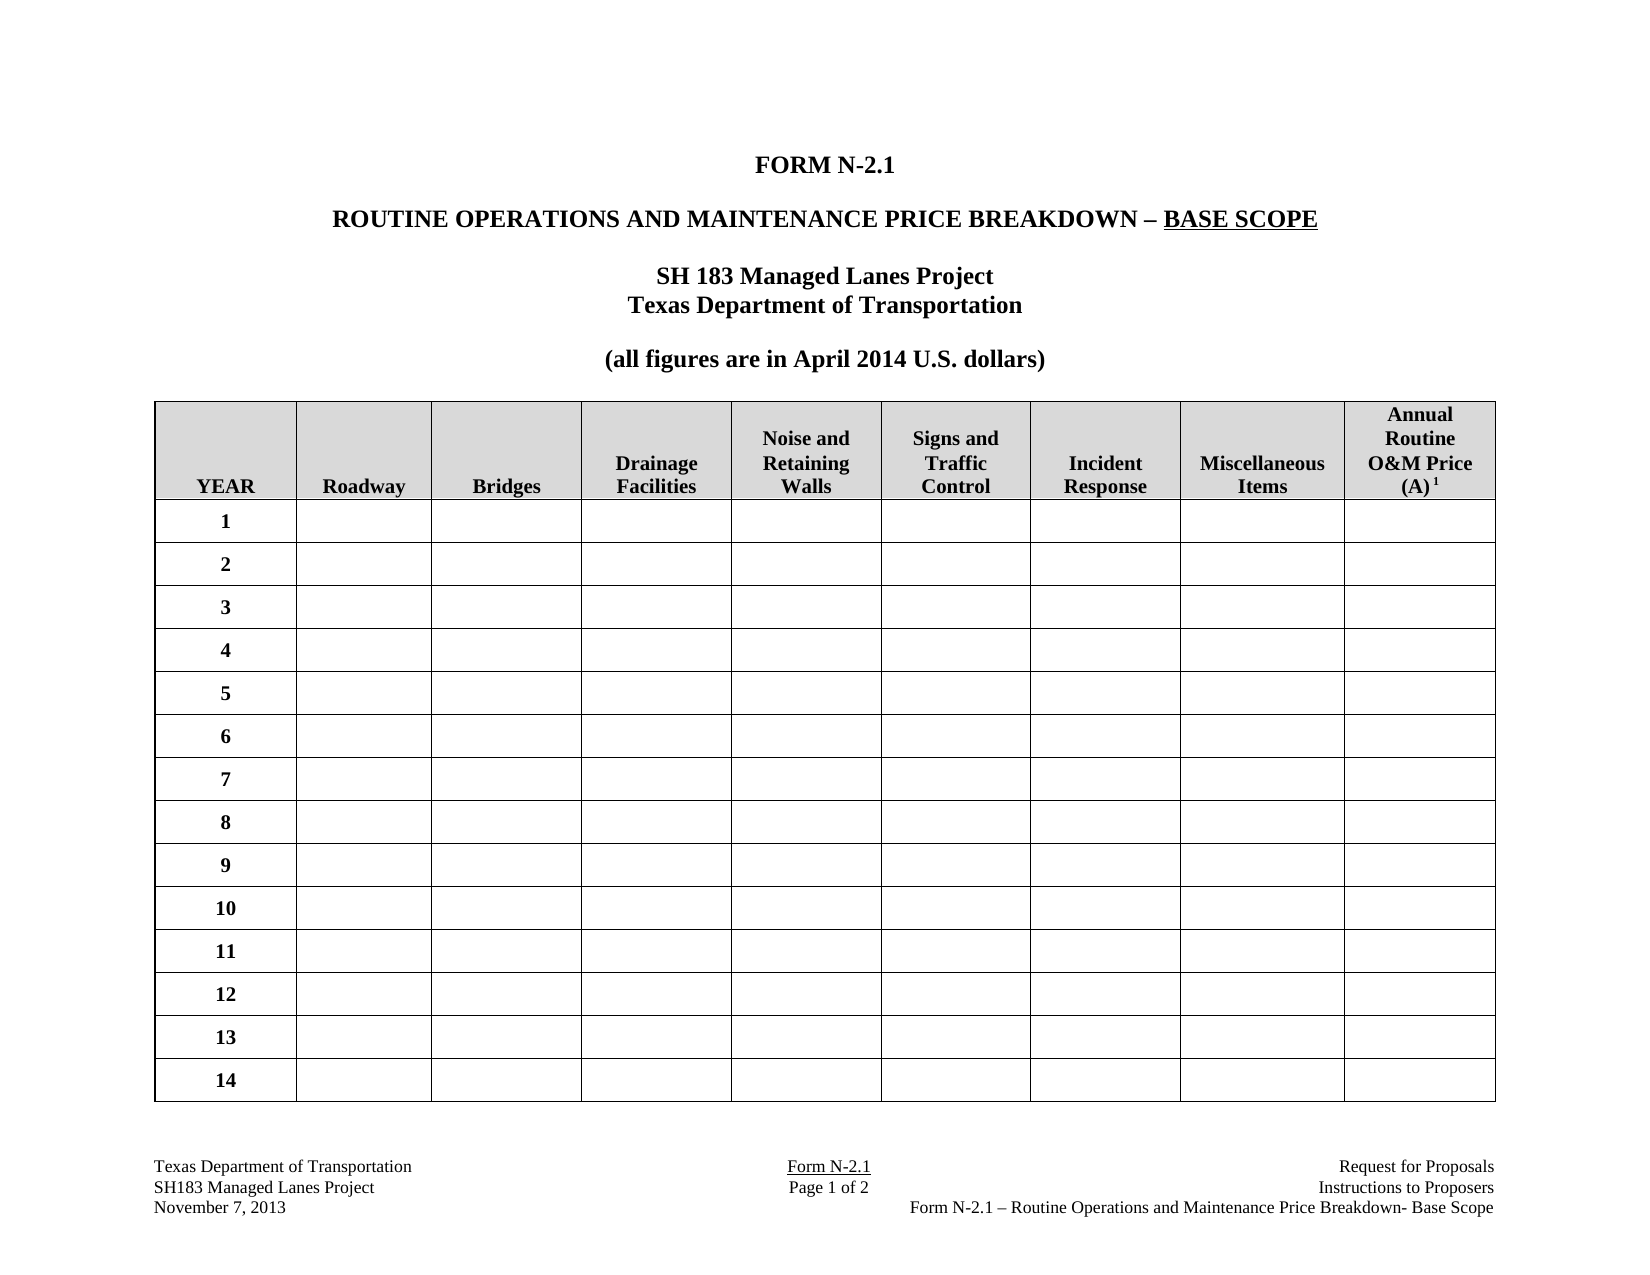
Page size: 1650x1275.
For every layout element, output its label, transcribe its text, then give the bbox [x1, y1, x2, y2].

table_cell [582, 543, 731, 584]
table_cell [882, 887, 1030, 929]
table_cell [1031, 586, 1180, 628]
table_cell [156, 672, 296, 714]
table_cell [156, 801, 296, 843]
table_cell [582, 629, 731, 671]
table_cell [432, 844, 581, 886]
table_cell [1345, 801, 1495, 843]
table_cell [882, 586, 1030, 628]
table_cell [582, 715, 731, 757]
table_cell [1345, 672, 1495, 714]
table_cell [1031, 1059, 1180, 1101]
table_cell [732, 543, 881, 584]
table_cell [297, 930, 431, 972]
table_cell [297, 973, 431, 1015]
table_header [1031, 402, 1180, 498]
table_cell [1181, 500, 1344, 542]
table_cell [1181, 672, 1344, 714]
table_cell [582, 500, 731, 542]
text SH 183 Managed Lanes Project [60, 261, 1590, 290]
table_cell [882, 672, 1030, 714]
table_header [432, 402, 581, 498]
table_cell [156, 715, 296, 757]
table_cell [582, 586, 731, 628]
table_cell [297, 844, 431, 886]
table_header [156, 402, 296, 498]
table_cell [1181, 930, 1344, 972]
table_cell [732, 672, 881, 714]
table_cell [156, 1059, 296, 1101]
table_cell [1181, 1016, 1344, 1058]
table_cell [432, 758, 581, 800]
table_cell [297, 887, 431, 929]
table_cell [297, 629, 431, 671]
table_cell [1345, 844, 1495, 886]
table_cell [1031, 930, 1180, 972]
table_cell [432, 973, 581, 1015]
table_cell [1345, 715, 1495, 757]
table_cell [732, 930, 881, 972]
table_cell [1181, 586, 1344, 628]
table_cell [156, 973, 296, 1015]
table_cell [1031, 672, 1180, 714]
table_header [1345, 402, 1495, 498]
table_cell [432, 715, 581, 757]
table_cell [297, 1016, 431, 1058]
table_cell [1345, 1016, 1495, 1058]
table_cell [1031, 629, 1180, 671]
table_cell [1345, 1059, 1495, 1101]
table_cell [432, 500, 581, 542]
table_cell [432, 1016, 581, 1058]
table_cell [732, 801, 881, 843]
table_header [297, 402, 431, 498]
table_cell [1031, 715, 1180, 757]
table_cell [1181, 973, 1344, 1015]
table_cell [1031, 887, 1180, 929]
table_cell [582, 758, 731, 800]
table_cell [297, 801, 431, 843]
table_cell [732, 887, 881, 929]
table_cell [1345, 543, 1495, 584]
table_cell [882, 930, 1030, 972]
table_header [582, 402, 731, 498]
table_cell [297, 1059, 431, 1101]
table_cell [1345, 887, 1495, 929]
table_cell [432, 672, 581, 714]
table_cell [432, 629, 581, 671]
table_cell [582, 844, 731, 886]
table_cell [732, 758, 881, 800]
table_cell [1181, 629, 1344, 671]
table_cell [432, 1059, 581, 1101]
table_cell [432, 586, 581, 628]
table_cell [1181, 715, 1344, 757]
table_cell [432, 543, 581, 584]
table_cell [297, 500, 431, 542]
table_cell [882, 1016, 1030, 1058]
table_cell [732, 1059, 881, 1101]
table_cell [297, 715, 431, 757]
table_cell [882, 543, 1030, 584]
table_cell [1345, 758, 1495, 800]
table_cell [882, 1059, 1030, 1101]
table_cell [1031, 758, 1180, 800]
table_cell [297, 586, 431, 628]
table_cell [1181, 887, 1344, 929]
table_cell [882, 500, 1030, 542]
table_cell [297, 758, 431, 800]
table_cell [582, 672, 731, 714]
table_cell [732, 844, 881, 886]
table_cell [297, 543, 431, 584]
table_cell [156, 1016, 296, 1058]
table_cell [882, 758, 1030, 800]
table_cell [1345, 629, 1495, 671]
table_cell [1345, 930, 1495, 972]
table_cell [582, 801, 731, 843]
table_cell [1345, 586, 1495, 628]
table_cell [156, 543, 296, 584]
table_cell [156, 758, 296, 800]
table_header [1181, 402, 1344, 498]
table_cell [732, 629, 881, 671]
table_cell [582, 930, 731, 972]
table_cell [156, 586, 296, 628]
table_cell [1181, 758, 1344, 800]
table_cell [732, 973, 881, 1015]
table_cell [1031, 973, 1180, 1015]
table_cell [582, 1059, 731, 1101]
text Routine Operations and maintenance PRICE Breakdown – BASE scope [60, 204, 1590, 261]
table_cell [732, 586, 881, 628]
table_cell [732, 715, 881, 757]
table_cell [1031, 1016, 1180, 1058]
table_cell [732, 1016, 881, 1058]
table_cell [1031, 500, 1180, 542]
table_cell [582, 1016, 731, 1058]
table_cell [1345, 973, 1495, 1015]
text Form N-2.1 [60, 150, 1590, 179]
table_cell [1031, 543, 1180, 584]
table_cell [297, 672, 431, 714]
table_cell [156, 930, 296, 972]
text (all figures are in April 2014 U.S. dollars) [60, 344, 1590, 372]
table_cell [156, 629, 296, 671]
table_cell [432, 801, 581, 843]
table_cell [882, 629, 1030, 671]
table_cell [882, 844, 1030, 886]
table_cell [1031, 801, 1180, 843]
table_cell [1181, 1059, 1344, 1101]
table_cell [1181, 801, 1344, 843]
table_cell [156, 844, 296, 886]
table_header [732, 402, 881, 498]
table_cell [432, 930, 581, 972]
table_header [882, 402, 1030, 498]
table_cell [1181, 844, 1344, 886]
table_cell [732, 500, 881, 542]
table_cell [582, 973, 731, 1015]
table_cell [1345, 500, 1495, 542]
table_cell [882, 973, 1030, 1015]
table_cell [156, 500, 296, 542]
text Texas Department of Transportation [60, 290, 1590, 319]
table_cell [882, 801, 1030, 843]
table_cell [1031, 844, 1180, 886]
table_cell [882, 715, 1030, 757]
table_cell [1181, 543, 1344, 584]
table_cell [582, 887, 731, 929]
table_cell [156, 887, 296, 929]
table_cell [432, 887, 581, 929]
